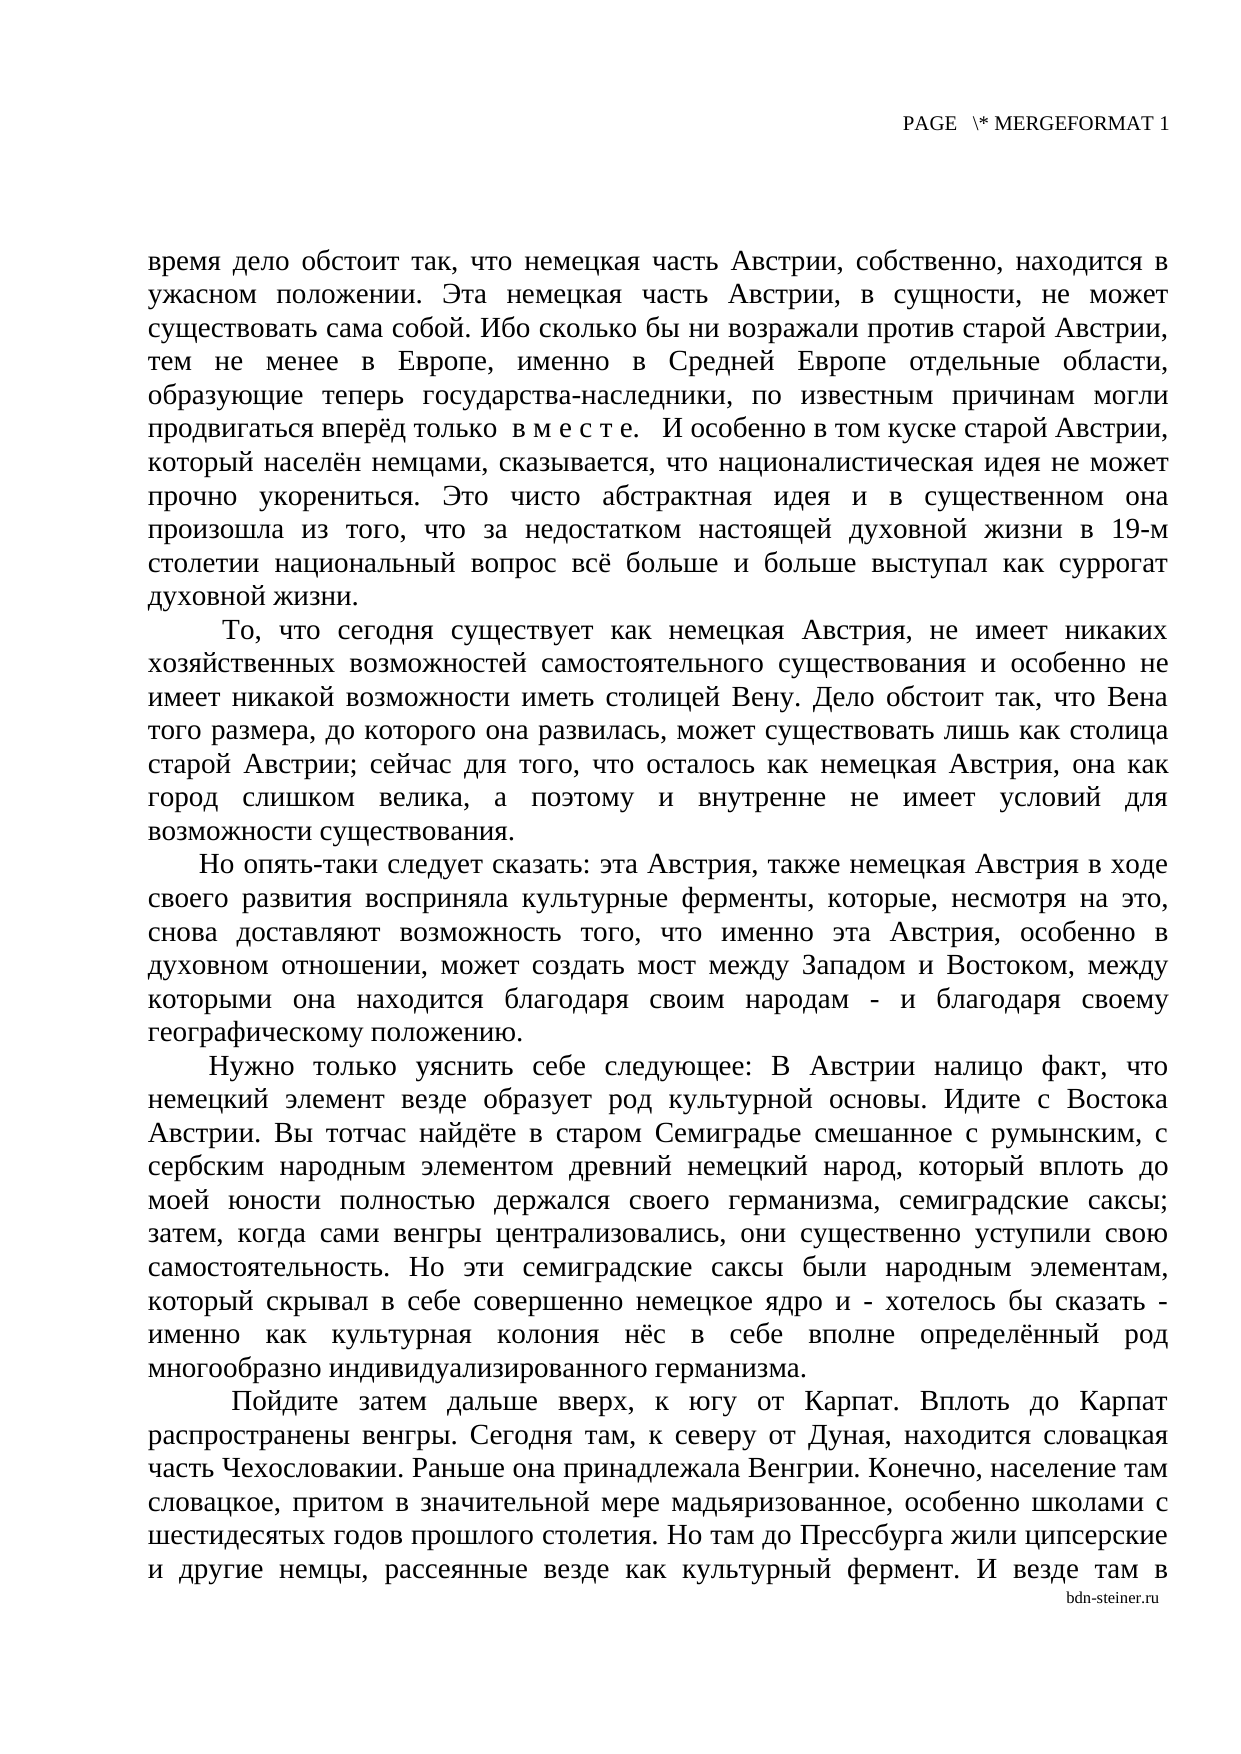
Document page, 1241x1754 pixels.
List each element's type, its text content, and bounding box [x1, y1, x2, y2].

text Нужно только уяснить себе следующее: В Австрии налицо факт, что немецкий элемент везде образует род культурной основы. Идите с Востока Австрии. Вы тотчас найдёте в старом Семиградье смешанное с румынским, с сербским народным элементом древний немецкий народ, который вплоть до моей юности полностью держался своего германизма, семиградские саксы; затем, когда сами венгры централизовались, они существенно уступили свою самостоятельность. Но эти семиградские саксы были народным элементам, который скрывал в себе совершенно немецкое ядро и - хотелось бы сказать - именно как культурная колония нёс в себе вполне определённый род многообразно индивидуализированного германизма. [148, 1048, 1169, 1383]
text Но опять-таки следует сказать: эта Австрия, также немецкая Австрия в ходе своего развития восприняла культурные ферменты, которые, несмотря на это, снова доставляют возможность того, что именно эта Австрия, особенно в духовном отношении, может создать мост между Западом и Востоком, между которыми она находится благодаря своим народам - и благодаря своему географическому положению. [148, 847, 1169, 1048]
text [148, 1383, 1169, 1584]
text То, что сегодня существует как немецкая Австрия, не имеет никаких хозяйственных возможностей самостоятельного существования и особенно не имеет никакой возможности иметь столицей Вену. Дело обстоит так, что Вена того размера, до которого она развилась, может существовать лишь как столица старой Австрии; сейчас для того, что осталось как немецкая Австрия, она как город слишком велика, а поэтому и внутренне не имеет условий для возможности существования. [148, 612, 1169, 847]
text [148, 243, 1169, 612]
